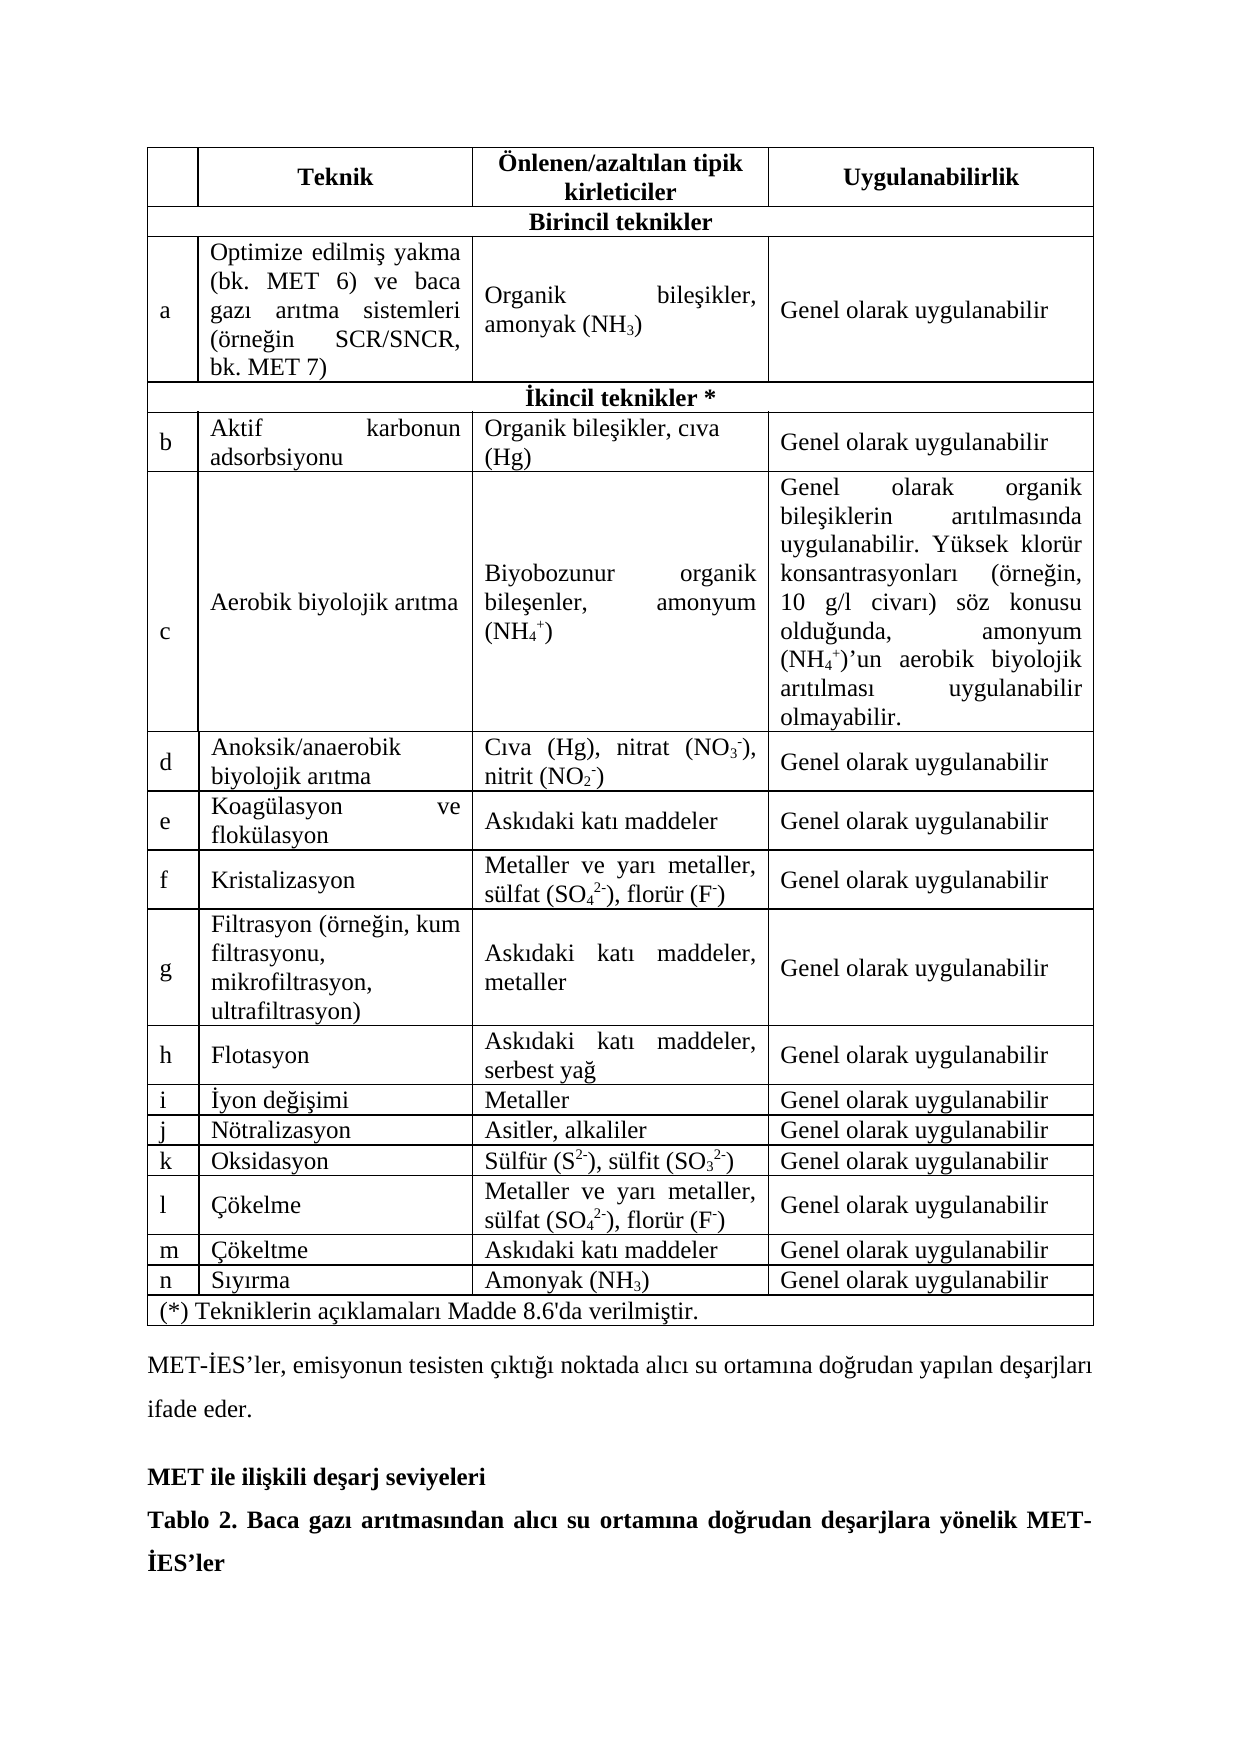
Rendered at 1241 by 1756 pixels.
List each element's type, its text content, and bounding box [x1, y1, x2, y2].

table_cell k [148, 1146, 198, 1174]
table_cell g [148, 910, 198, 1024]
table_cell Çökeltme [200, 1235, 472, 1264]
table_header Önlenen/azaltılan tipik kirleticiler [473, 148, 768, 206]
table_cell Genel olarak uygulanabilir [769, 1116, 1093, 1144]
table_cell m [148, 1235, 198, 1264]
table_cell Oksidasyon [200, 1146, 472, 1174]
table_cell Koagülasyon ve flokülasyon [200, 792, 472, 849]
table_cell Askıdaki katı maddeler [473, 792, 768, 849]
table_cell Genel olarak uygulanabilir [769, 237, 1093, 381]
table_cell Nötralizasyon [200, 1116, 472, 1144]
table_cell Genel olarak uygulanabilir [769, 413, 1093, 471]
table_cell Genel olarak uygulanabilir [769, 851, 1093, 908]
table_cell Kristalizasyon [200, 851, 472, 908]
table_cell e [148, 792, 198, 849]
table_cell b [148, 413, 197, 471]
table_cell Genel olarak uygulanabilir [769, 910, 1093, 1024]
table_header [148, 148, 197, 206]
text Tablo 2. Baca gazı arıtmasından alıcı su ortamına doğrudan deşarjlara yönelik MET-İES’ler [147, 1505, 1093, 1577]
table_cell Aerobik biyolojik arıtma [199, 472, 472, 731]
table_header Uygulanabilirlik [769, 148, 1093, 206]
table_cell d [148, 732, 198, 790]
table_cell h [148, 1026, 198, 1084]
table_cell İyon değişimi [200, 1085, 472, 1114]
table_cell Flotasyon [200, 1026, 472, 1084]
table_cell n [148, 1266, 198, 1294]
table_cell Genel olarak uygulanabilir [769, 1176, 1093, 1234]
table_cell f [148, 851, 198, 908]
table_cell Optimize edilmiş yakma (bk. MET 6) ve baca gazı arıtma sistemleri (örneğin SCR/SNCR, bk. MET 7) [199, 237, 472, 381]
table_cell Genel olarak uygulanabilir [769, 732, 1093, 790]
table_cell Genel olarak uygulanabilir [769, 792, 1093, 849]
table_cell Organik bileşikler, cıva (Hg) [473, 413, 768, 471]
table_cell Metaller ve yarı metaller, sülfat (SO42-), florür (F-) [473, 851, 768, 908]
table_cell Sülfür (S2-), sülfit (SO32-) [473, 1146, 768, 1174]
table_cell i [148, 1085, 198, 1114]
table_cell Genel olarak uygulanabilir [769, 1026, 1093, 1084]
table_cell Metaller [473, 1085, 768, 1114]
table_cell c [148, 472, 197, 731]
table_cell Genel olarak organik bileşiklerin arıtılmasında uygulanabilir. Yüksek klorür konsantrasyonları (örneğin, 10 g/l civarı) söz konusu olduğunda, amonyum (NH4+)’un aerobik biyolojik arıtılması uygulanabilir olmayabilir. [769, 472, 1093, 731]
table_header Teknik [199, 148, 472, 206]
table_cell Genel olarak uygulanabilir [769, 1235, 1093, 1264]
subtitle MET ile ilişkili deşarj seviyeleri [147, 1462, 1093, 1491]
table_cell Metaller ve yarı metaller, sülfat (SO42-), florür (F-) [473, 1176, 768, 1234]
table_cell Anoksik/anaerobik biyolojik arıtma [200, 732, 472, 790]
table_cell a [148, 237, 197, 381]
table_cell Askıdaki katı maddeler, serbest yağ [473, 1026, 768, 1084]
table_cell Filtrasyon (örneğin, kum filtrasyonu, mikrofiltrasyon, ultrafiltrasyon) [200, 910, 472, 1024]
table_cell Birincil teknikler [148, 207, 1093, 236]
table_cell j [148, 1116, 198, 1144]
table_cell Çökelme [200, 1176, 472, 1234]
text MET-İES’ler, emisyonun tesisten çıktığı noktada alıcı su ortamına doğrudan yapılan deşarjları ifade eder. [147, 1351, 1093, 1422]
table_cell Biyobozunur organik bileşenler, amonyum (NH4+) [473, 472, 768, 731]
table_cell Genel olarak uygulanabilir [769, 1146, 1093, 1174]
table_cell İkincil teknikler * [148, 383, 1093, 411]
table_cell (*) Tekniklerin açıklamaları Madde 8.6'da verilmiştir. [148, 1296, 1093, 1324]
table_cell Genel olarak uygulanabilir [769, 1085, 1093, 1114]
table_cell Askıdaki katı maddeler [473, 1235, 768, 1264]
table_cell Askıdaki katı maddeler, metaller [473, 910, 768, 1024]
table_cell Cıva (Hg), nitrat (NO3-), nitrit (NO2-) [473, 732, 768, 790]
table_cell Genel olarak uygulanabilir [769, 1266, 1093, 1294]
table_cell l [148, 1176, 198, 1234]
table_cell Sıyırma [200, 1266, 472, 1294]
table_cell Aktif karbonun adsorbsiyonu [199, 413, 472, 471]
table_cell Asitler, alkaliler [473, 1116, 768, 1144]
table_cell Amonyak (NH3) [473, 1266, 768, 1294]
table_cell Organik bileşikler, amonyak (NH3) [473, 237, 768, 381]
